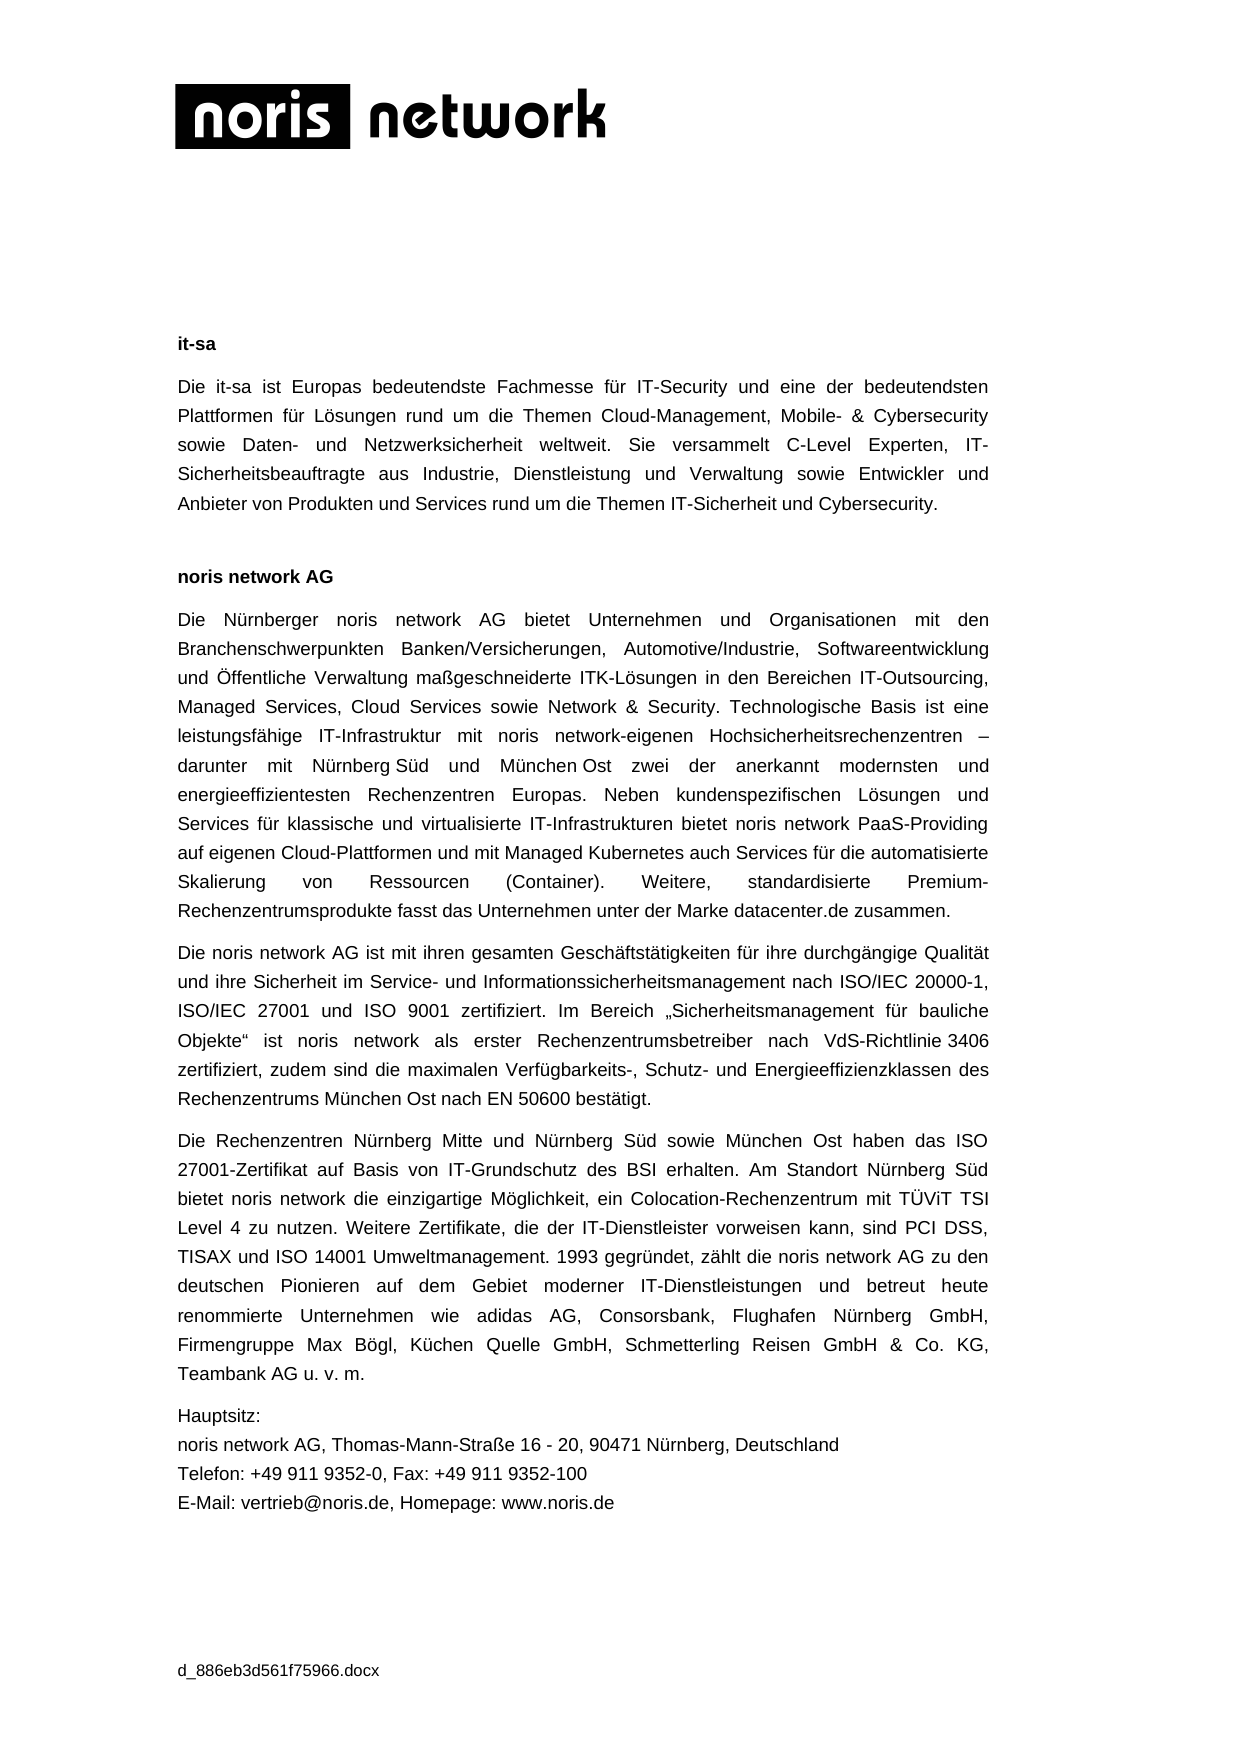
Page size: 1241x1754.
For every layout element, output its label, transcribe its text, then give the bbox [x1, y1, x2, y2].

text noris network AG [177, 566, 989, 587]
text Die Nürnberger noris network AG bietet Unternehmen und Organisationen mit den Branchenschwerpunkten Banken/Versicherungen, Automotive/Industrie, Softwareentwicklung und Öffentliche Verwaltung maßgeschneiderte ITK-Lösungen in den Bereichen IT-Outsourcing, Managed Services, Cloud Services sowie Network & Security. Technologische Basis ist eine leistungsfähige IT-Infrastruktur mit noris network-eigenen Hochsicherheitsrechenzentren – darunter mit Nürnberg Süd und München Ost zwei der anerkannt modernsten und energieeffizientesten Rechenzentren Europas. Neben kundenspezifischen Lösungen und Services für klassische und virtualisierte IT-Infrastrukturen bietet noris network PaaS-Providing auf eigenen Cloud-Plattformen und mit Managed Kubernetes auch Services für die automatisierte Skalierung von Ressourcen (Container). Weitere, standardisierte Premium-Rechenzentrumsprodukte fasst das Unternehmen unter der Marke datacenter.de zusammen. [177, 603, 989, 924]
picture [175, 84, 606, 149]
text Die noris network AG ist mit ihren gesamten Geschäftstätigkeiten für ihre durchgängige Qualität und ihre Sicherheit im Service- und Informationssicherheitsmanagement nach ISO/IEC 20000-1, ISO/IEC 27001 und ISO 9001 zertifiziert. Im Bereich „Sicherheitsmanagement für bauliche Objekte“ ist noris network als erster Rechenzentrumsbetreiber nach VdS-Richtlinie 3406 zertifiziert, zudem sind die maximalen Verfügbarkeits-, Schutz- und Energieeffizienzklassen des Rechenzentrums München Ost nach EN 50600 bestätigt. [177, 936, 989, 1111]
text Die Rechenzentren Nürnberg Mitte und Nürnberg Süd sowie München Ost haben das ISO 27001-Zertifikat auf Basis von IT-Grundschutz des BSI erhalten. Am Standort Nürnberg Süd bietet noris network die einzigartige Möglichkeit, ein Colocation-Rechenzentrum mit TÜViT TSI Level 4 zu nutzen. Weitere Zertifikate, die der IT-Dienstleister vorweisen kann, sind PCI DSS, TISAX und ISO 14001 Umweltmanagement. 1993 gegründet, zählt die noris network AG zu den deutschen Pionieren auf dem Gebiet moderner IT-Dienstleistungen und betreut heute renommierte Unternehmen wie adidas AG, Consorsbank, Flughafen Nürnberg GmbH, Firmengruppe Max Bögl, Küchen Quelle GmbH, Schmetterling Reisen GmbH & Co. KG, Teambank AG u. v. m. [177, 1124, 989, 1386]
text it-sa [177, 333, 989, 354]
text Die it-sa ist Europas bedeutendste Fachmesse für IT-Security und eine der bedeutendsten Plattformen für Lösungen rund um die Themen Cloud-Management, Mobile- & Cybersecurity sowie Daten- und Netzwerksicherheit weltweit. Sie versammelt C-Level Experten, IT-Sicherheitsbeauftragte aus Industrie, Dienstleistung und Verwaltung sowie Entwickler und Anbieter von Produkten und Services rund um die Themen IT-Sicherheit und Cybersecurity. [177, 370, 989, 516]
text Hauptsitz: noris network AG, Thomas-Mann-Straße 16 - 20, 90471 Nürnberg, Deutschland Telefon: +49 911 9352-0, Fax: +49 911 9352-100 E-Mail: vertrieb@noris.de, Homepage: www.noris.de [177, 1399, 989, 1515]
